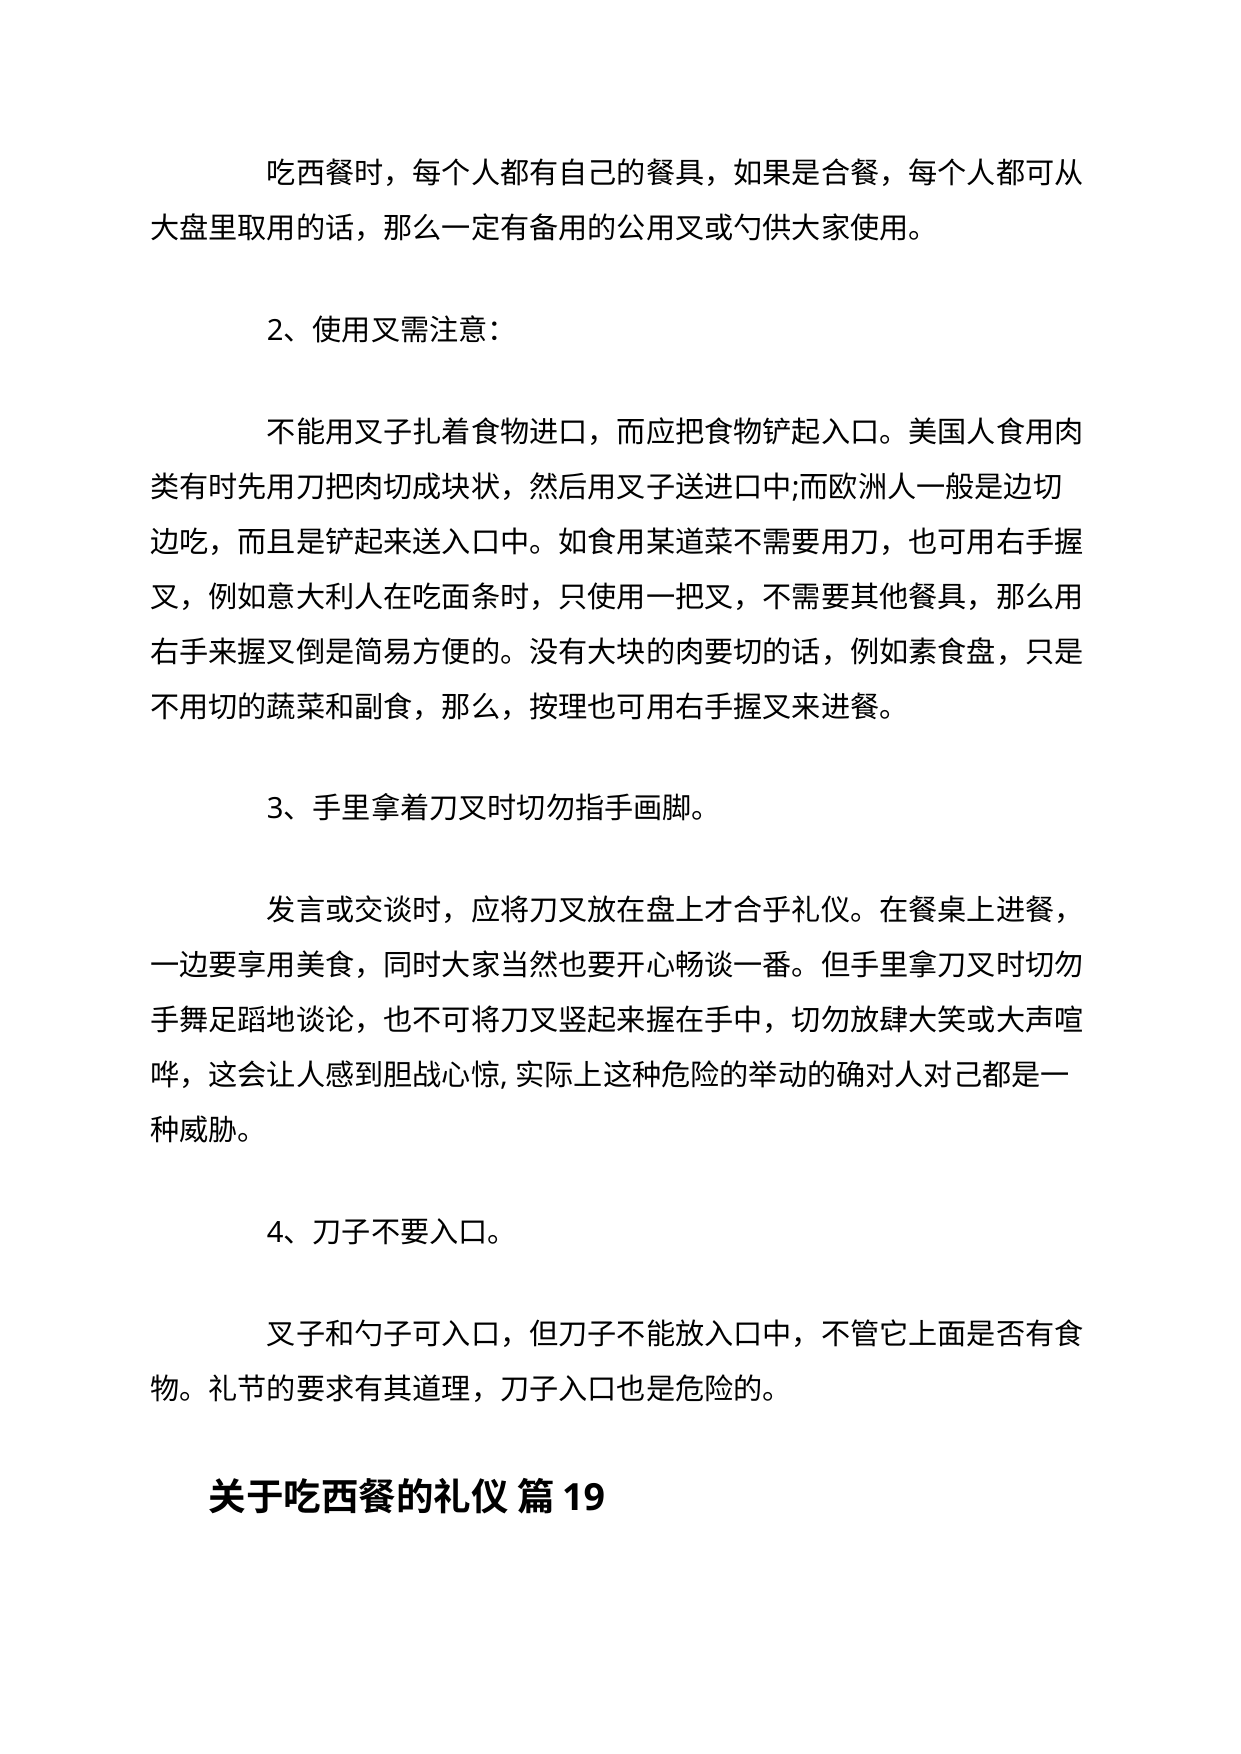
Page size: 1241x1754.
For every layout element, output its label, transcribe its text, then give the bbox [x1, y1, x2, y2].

text 不能用叉子扎着食物进口，而应把食物铲起入口。美国人食用肉类有时先用刀把肉切成块状，然后用叉子送进口中;而欧洲人一般是边切边吃，而且是铲起来送入口中。如食用某道菜不需要用刀，也可用右手握叉，例如意大利人在吃面条时，只使用一把叉，不需要其他餐具，那么用右手来握叉倒是简易方便的。没有大块的肉要切的话，例如素食盘，只是不用切的蔬菜和副食，那么，按理也可用右手握叉来进餐。 [150, 409, 1090, 726]
text 4、刀子不要入口。 [150, 1208, 1090, 1251]
text 关于吃西餐的礼仪 篇19 [150, 1467, 1090, 1522]
text 叉子和勺子可入口，但刀子不能放入口中，不管它上面是否有食物。礼节的要求有其道理，刀子入口也是危险的。 [150, 1310, 1090, 1408]
text 吃西餐时，每个人都有自己的餐具，如果是合餐，每个人都可从大盘里取用的话，那么一定有备用的公用叉或勺供大家使用。 [150, 150, 1090, 247]
text 发言或交谈时，应将刀叉放在盘上才合乎礼仪。在餐桌上进餐，一边要享用美食，同时大家当然也要开心畅谈一番。但手里拿刀叉时切勿手舞足蹈地谈论，也不可将刀叉竖起来握在手中，切勿放肆大笑或大声喧哗，这会让人感到胆战心惊, 实际上这种危险的举动的确对人对己都是一种威胁。 [150, 887, 1090, 1149]
text 2、使用叉需注意： [150, 307, 1090, 349]
text 3、手里拿着刀叉时切勿指手画脚。 [150, 785, 1090, 827]
